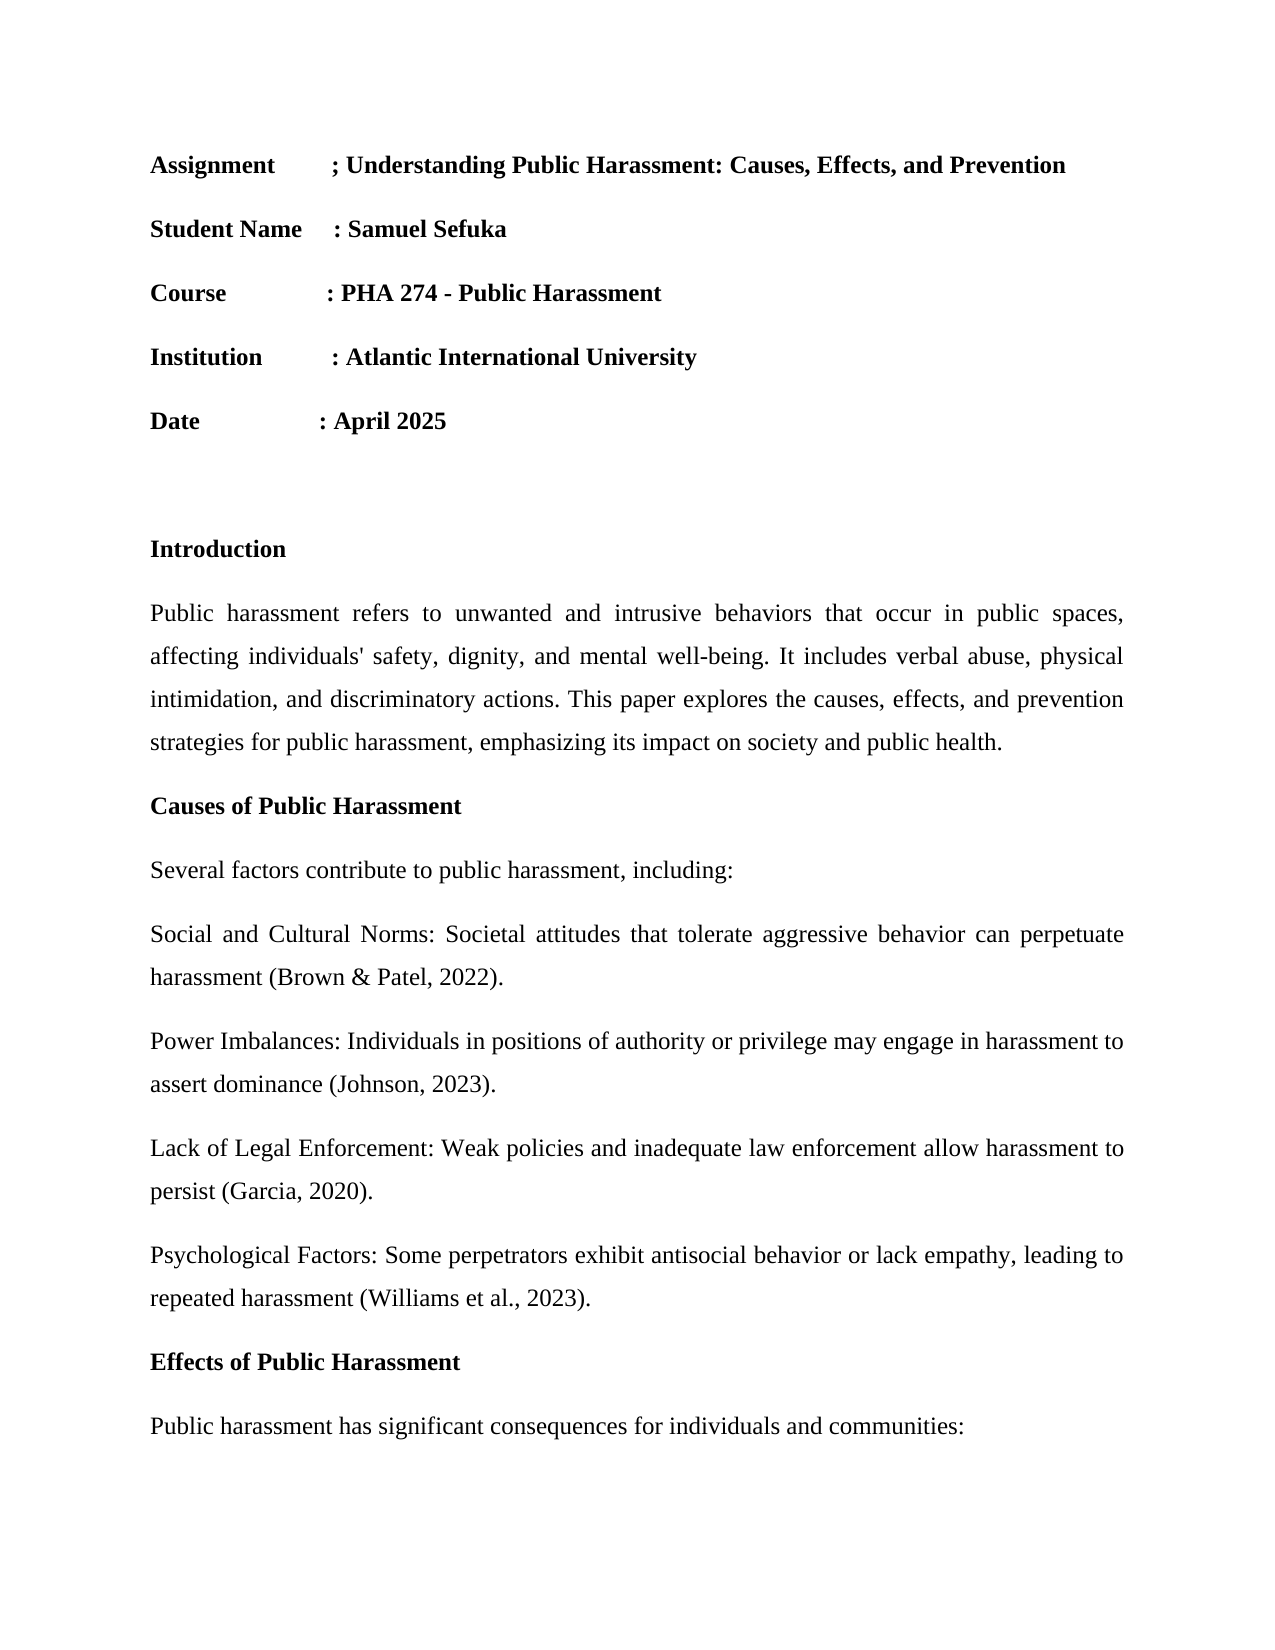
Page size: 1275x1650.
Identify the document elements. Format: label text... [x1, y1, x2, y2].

text Power Imbalances: Individuals in positions of authority or privilege may engage in harassment to assert dominance (Johnson, 2023). [150, 1026, 1125, 1098]
text Lack of Legal Enforcement: Weak policies and inadequate law enforcement allow harassment to persist (Garcia, 2020). [150, 1133, 1125, 1205]
text Causes of Public Harassment [150, 791, 1125, 820]
text Social and Cultural Norms: Societal attitudes that tolerate aggressive behavior can perpetuate harassment (Brown & Patel, 2022). [150, 919, 1125, 991]
text Student Name : Samuel Sefuka [150, 214, 1125, 243]
text Public harassment refers to unwanted and intrusive behaviors that occur in public spaces, affecting individuals' safety, dignity, and mental well-being. It includes verbal abuse, physical intimidation, and discriminatory actions. This paper explores the causes, effects, and prevention strategies for public harassment, emphasizing its impact on society and public health. [150, 598, 1125, 756]
text Psychological Factors: Some perpetrators exhibit antisocial behavior or lack empathy, leading to repeated harassment (Williams et al., 2023). [150, 1240, 1125, 1312]
text Institution : Atlantic International University [150, 342, 1125, 371]
text Date : April 2025 [150, 406, 1125, 434]
text Assignment ; Understanding Public Harassment: Causes, Effects, and Prevention [150, 150, 1125, 179]
text Introduction [150, 534, 1125, 562]
text Public harassment has significant consequences for individuals and communities: [150, 1411, 1125, 1440]
text Several factors contribute to public harassment, including: [150, 855, 1125, 884]
text Course : PHA 274 - Public Harassment [150, 278, 1125, 307]
text Effects of Public Harassment [150, 1347, 1125, 1376]
